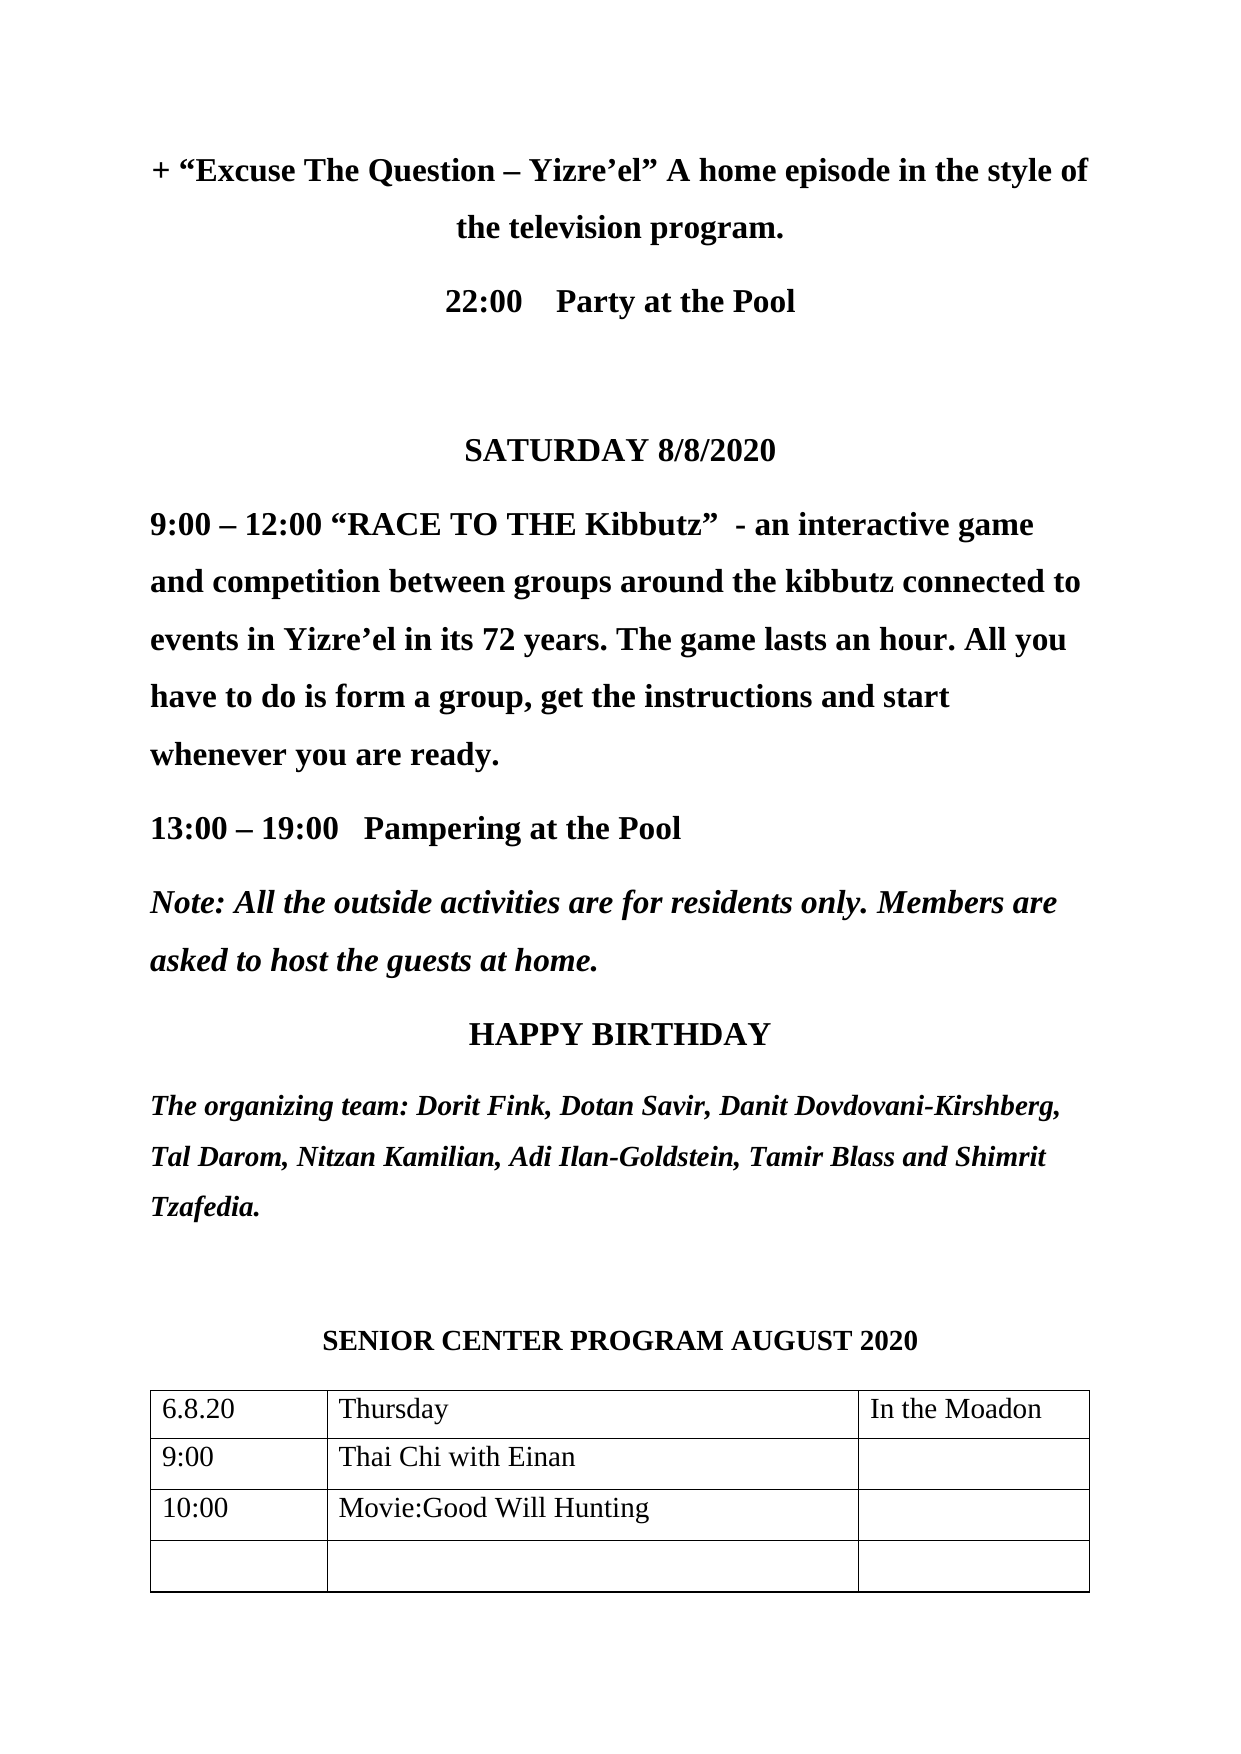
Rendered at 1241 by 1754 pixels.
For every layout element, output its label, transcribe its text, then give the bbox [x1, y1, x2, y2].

text Note: All the outside activities are for residents only. Members are asked to host the guests at home. [150, 882, 1090, 978]
text HAPPY BIRTHDAY [150, 1014, 1090, 1052]
text 9:00 – 12:00 “RACE TO THE Kibbutz” - an interactive game and competition between groups around the kibbutz connected to events in Yizre’el in its 72 years. The game lasts an hour. All you have to do is form a group, get the instructions and start whenever you are ready. [150, 504, 1090, 772]
table_cell [151, 1541, 327, 1591]
text SATURDAY 8/8/2020 [150, 430, 1090, 468]
table_cell 10:00 [151, 1490, 327, 1540]
table_cell [859, 1541, 1089, 1591]
table_header Thursday [328, 1391, 858, 1438]
table_cell 9:00 [151, 1439, 327, 1489]
table_cell [328, 1541, 858, 1591]
text 13:00 – 19:00 Pampering at the Pool [150, 808, 1090, 847]
table_cell Movie:Good Will Hunting [328, 1490, 858, 1540]
text 22:00 Party at the Pool [150, 282, 1090, 320]
table_header In the Moadon [859, 1391, 1089, 1438]
table_cell [859, 1490, 1089, 1540]
text SENIOR CENTER PROGRAM AUGUST 2020 [150, 1323, 1090, 1356]
table_cell [859, 1439, 1089, 1489]
text + “Excuse The Question – Yizre’el” A home episode in the style of the television program. [150, 150, 1090, 246]
table_header 6.8.20 [151, 1391, 327, 1438]
table_cell Thai Chi with Einan [328, 1439, 858, 1489]
text The organizing team: Dorit Fink, Dotan Savir, Danit Dovdovani-Kirshberg, Tal Darom, Nitzan Kamilian, Adi Ilan-Goldstein, Tamir Blass and Shimrit Tzafedia. [150, 1088, 1090, 1222]
